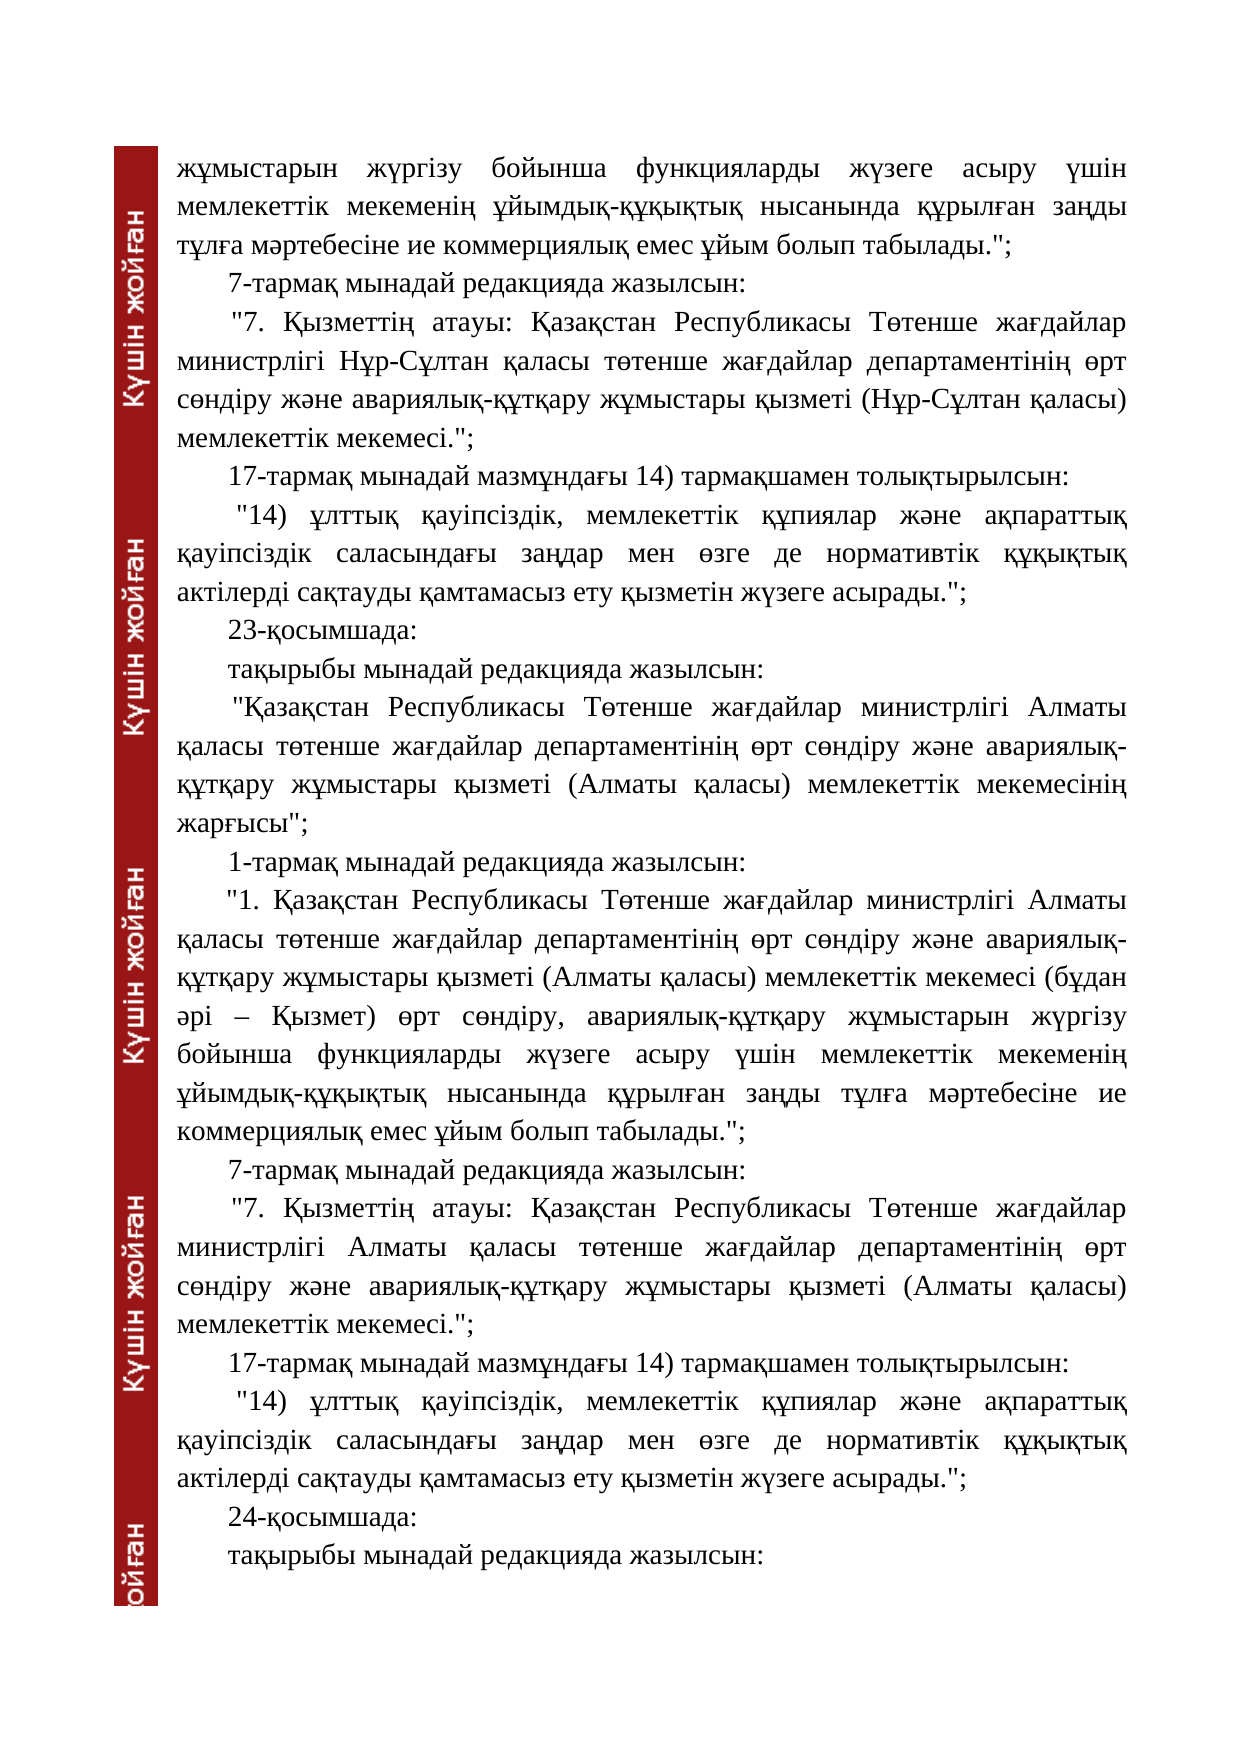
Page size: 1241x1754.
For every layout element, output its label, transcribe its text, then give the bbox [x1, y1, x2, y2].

text 17-тармақ мынадай мазмұндағы 14) тармақшамен толықтырылсын: [112, 458, 1128, 492]
text "Қазақстан Республикасы Төтенше жағдайлар министрлігі Алматы қаласы төтенше жағдайлар департаментінің өрт сөндіру және авариялық-құтқару жұмыстары қызметі (Алматы қаласы) мемлекеттік мекемесінің жарғысы"; [112, 689, 1128, 839]
text "7. Қызметтің атауы: Қазақстан Республикасы Төтенше жағдайлар министрлігі Алматы қаласы төтенше жағдайлар департаментінің өрт сөндіру және авариялық-құтқару жұмыстары қызметі (Алматы қаласы) мемлекеттік мекемесі."; [112, 1191, 1128, 1340]
picture [114, 453, 158, 458]
picture [114, 299, 158, 304]
picture [114, 1532, 158, 1537]
text "14) ұлттық қауіпсіздік, мемлекеттік құпиялар және ақпараттық қауіпсіздік саласындағы заңдар мен өзге де нормативтік құқықтық актілерді сақтауды қамтамасыз ету қызметін жүзеге асырады."; [112, 497, 1128, 607]
picture [114, 1186, 158, 1191]
picture [114, 1571, 158, 1606]
text 24-қосымшада: [112, 1499, 1128, 1532]
picture [114, 1378, 158, 1383]
picture [114, 261, 158, 266]
text 23-қосымшада: [112, 612, 1128, 646]
text "14) ұлттық қауіпсіздік, мемлекеттік құпиялар және ақпараттық қауіпсіздік саласындағы заңдар мен өзге де нормативтік құқықтық актілерді сақтауды қамтамасыз ету қызметін жүзеге асырады."; [112, 1383, 1128, 1494]
text "7. Қызметтің атауы: Қазақстан Республикасы Төтенше жағдайлар министрлігі Нұр-Сұлтан қаласы төтенше жағдайлар департаментінің өрт сөндіру және авариялық-құтқару жұмыстары қызметі (Нұр-Сұлтан қаласы) мемлекеттік мекемесі."; [112, 304, 1128, 453]
picture [114, 646, 158, 651]
picture [114, 684, 158, 689]
text тақырыбы мынадай редакцияда жазылсын: [112, 651, 1128, 684]
text 17-тармақ мынадай мазмұндағы 14) тармақшамен толықтырылсын: [112, 1345, 1128, 1378]
text 7-тармақ мынадай редакцияда жазылсын: [112, 266, 1128, 299]
picture [114, 607, 158, 612]
picture [114, 146, 158, 150]
picture [114, 1147, 158, 1152]
text тақырыбы мынадай редакцияда жазылсын: [112, 1537, 1128, 1571]
text "1. Қазақстан Республикасы Төтенше жағдайлар министрлігі Алматы қаласы төтенше жағдайлар департаментінің өрт сөндіру және авариялық-құтқару жұмыстары қызметі (Алматы қаласы) мемлекеттік мекемесі (бұдан әрі – Қызмет) өрт сөндіру, авариялық-құтқару жұмыстарын жүргізу бойынша функцияларды жүзеге асыру үшін мемлекеттік мекеменің ұйымдық-құқықтық нысанында құрылған заңды тұлға мәртебесіне ие коммерциялық емес ұйым болып табылады."; [112, 882, 1128, 1147]
picture [114, 839, 158, 844]
picture [114, 492, 158, 497]
picture [114, 1494, 158, 1499]
text 7-тармақ мынадай редакцияда жазылсын: [112, 1152, 1128, 1186]
text 1-тармақ мынадай редакцияда жазылсын: [112, 844, 1128, 877]
picture [114, 1340, 158, 1345]
picture [114, 877, 158, 882]
